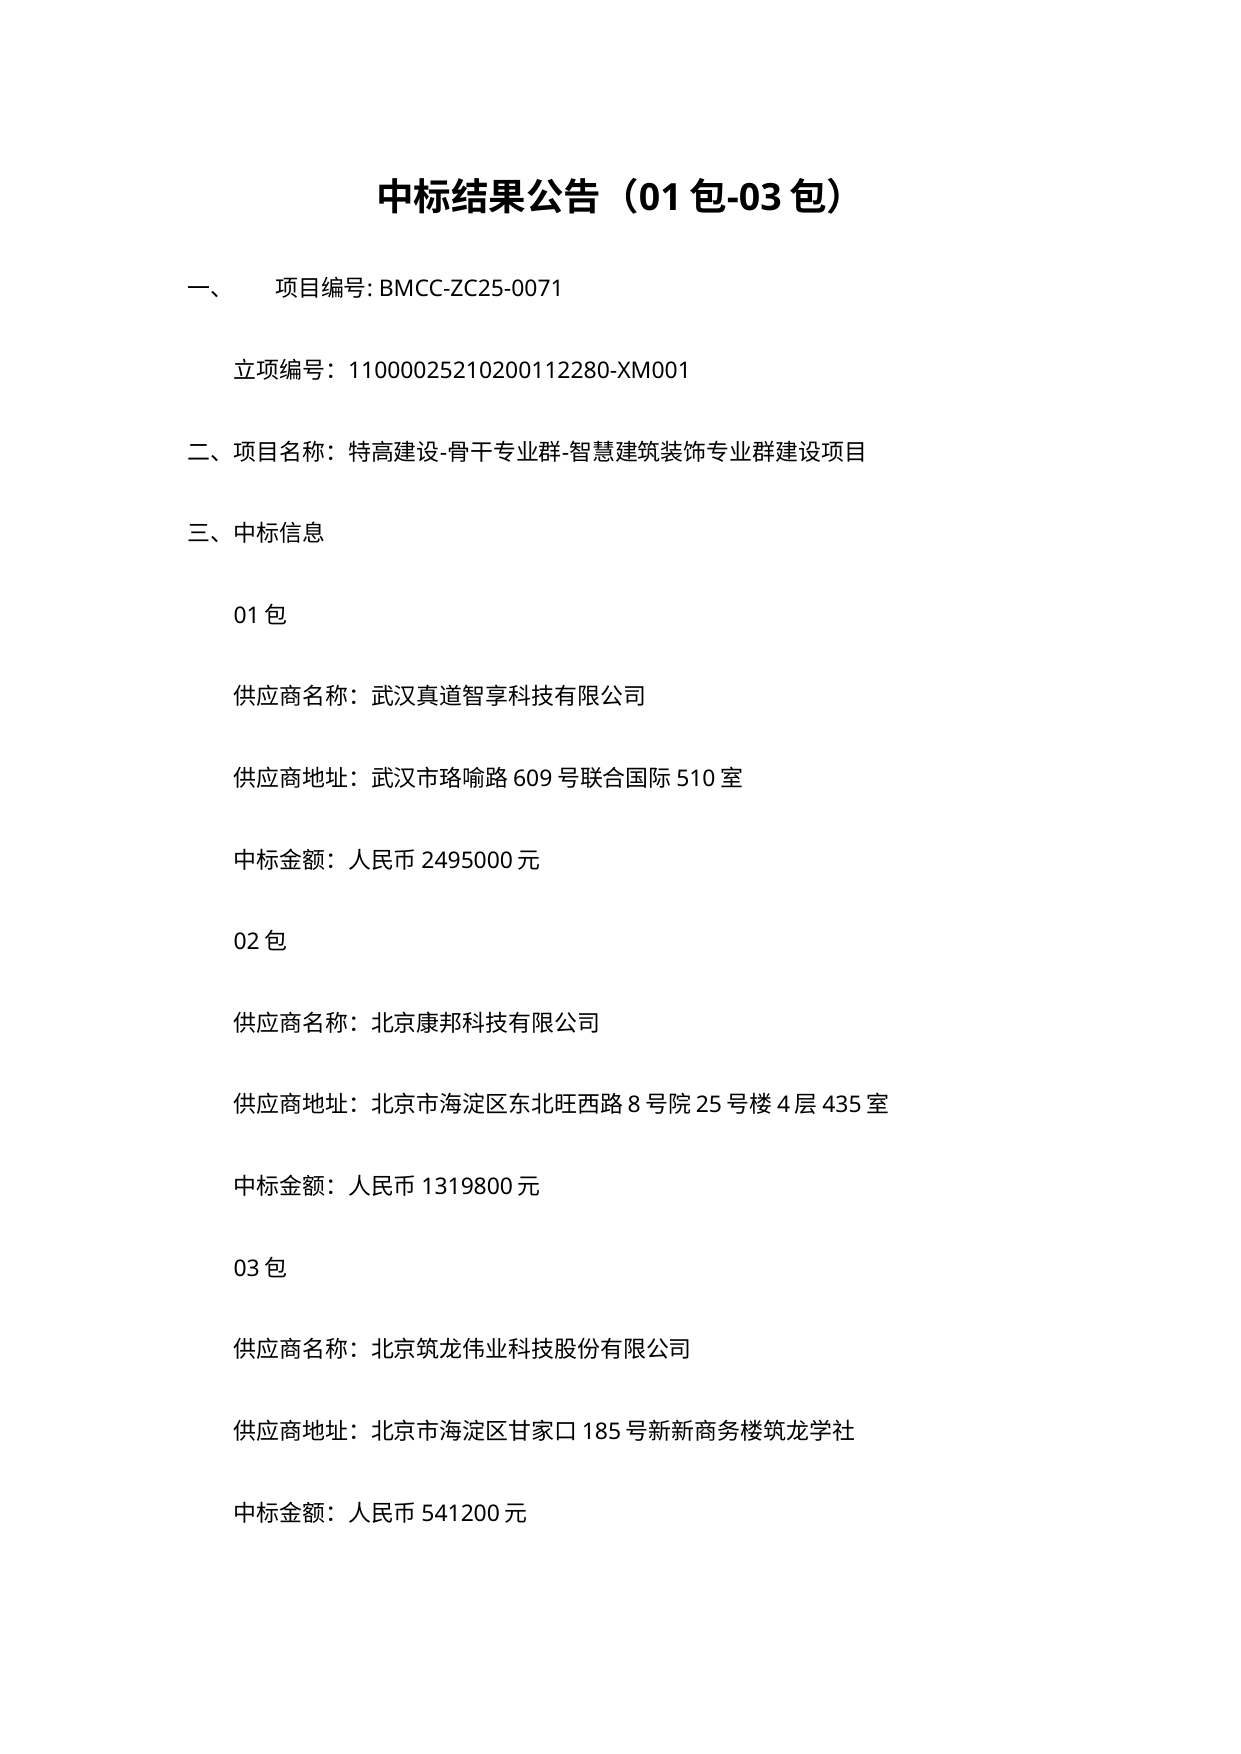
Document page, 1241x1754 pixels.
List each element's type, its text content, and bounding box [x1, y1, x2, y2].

text 供应商名称：北京康邦科技有限公司 [187, 989, 1053, 1054]
text 中标金额：人民币541200元 [187, 1479, 1053, 1544]
text 供应商名称：武汉真道智享科技有限公司 [187, 662, 1053, 727]
text 供应商地址：武汉市珞喻路609号联合国际510室 [187, 744, 1053, 809]
text 供应商地址：北京市海淀区东北旺西路8号院25号楼4层435室 [187, 1071, 1053, 1136]
text 供应商地址：北京市海淀区甘家口185号新新商务楼筑龙学社 [187, 1397, 1053, 1462]
list 项目编号: BMCC-ZC25-0071 [187, 254, 1053, 319]
text 中标金额：人民币1319800元 [187, 1152, 1053, 1217]
list 立项编号：11000025210200112280-XM001 [233, 336, 1053, 401]
text 03包 [187, 1234, 1053, 1299]
text 01包 [187, 581, 1053, 646]
text 供应商名称：北京筑龙伟业科技股份有限公司 [187, 1316, 1053, 1381]
text 中标结果公告（01包-03包） [187, 162, 1053, 227]
text 中标金额：人民币2495000元 [187, 826, 1053, 891]
text 二、项目名称：特高建设-骨干专业群-智慧建筑装饰专业群建设项目 [187, 417, 1053, 482]
text 02包 [187, 907, 1053, 972]
text 三、中标信息 [187, 499, 1053, 564]
